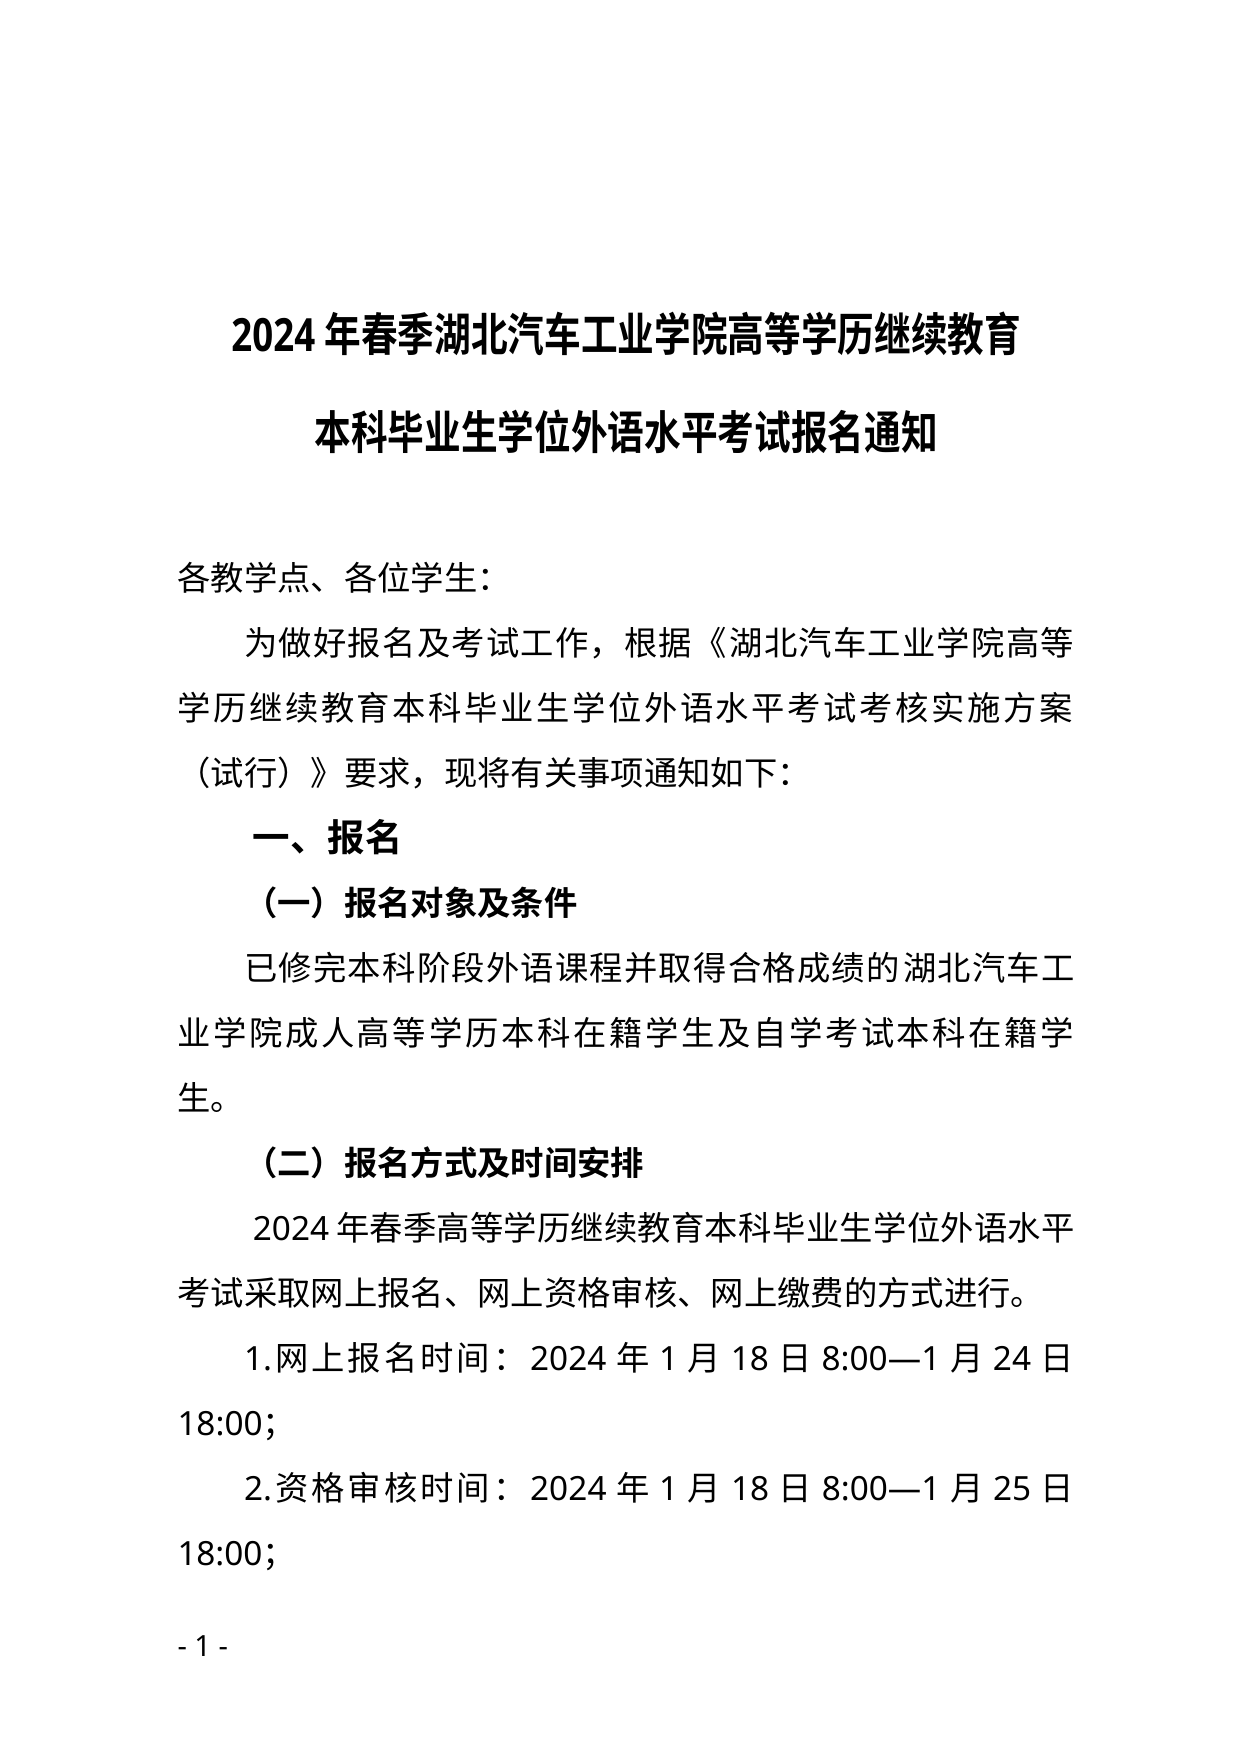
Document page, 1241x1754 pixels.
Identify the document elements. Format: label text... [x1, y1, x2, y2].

text 2024年春季湖北汽车工业学院高等学历继续教育 [177, 283, 1075, 381]
text 1.网上报名时间：2024年1月18日8:00—1月24日18:00； [177, 1323, 1075, 1453]
text 已修完本科阶段外语课程并取得合格成绩的湖北汽车工业学院成人高等学历本科在籍学生及自学考试本科在籍学生。 [177, 933, 1075, 1128]
text 为做好报名及考试工作，根据《湖北汽车工业学院高等学历继续教育本科毕业生学位外语水平考试考核实施方案（试行）》要求，现将有关事项通知如下： [177, 608, 1075, 803]
text 2024年春季高等学历继续教育本科毕业生学位外语水平考试采取网上报名、网上资格审核、网上缴费的方式进行。 [177, 1193, 1075, 1323]
text 一、报名 [177, 803, 1075, 868]
text 各教学点、各位学生： [177, 543, 1075, 608]
text 本科毕业生学位外语水平考试报名通知 [177, 381, 1075, 478]
text （二）报名方式及时间安排 [177, 1128, 1075, 1193]
text （一）报名对象及条件 [177, 868, 1075, 933]
text 2.资格审核时间：2024年1月18日8:00—1月25日18:00； [177, 1453, 1075, 1583]
